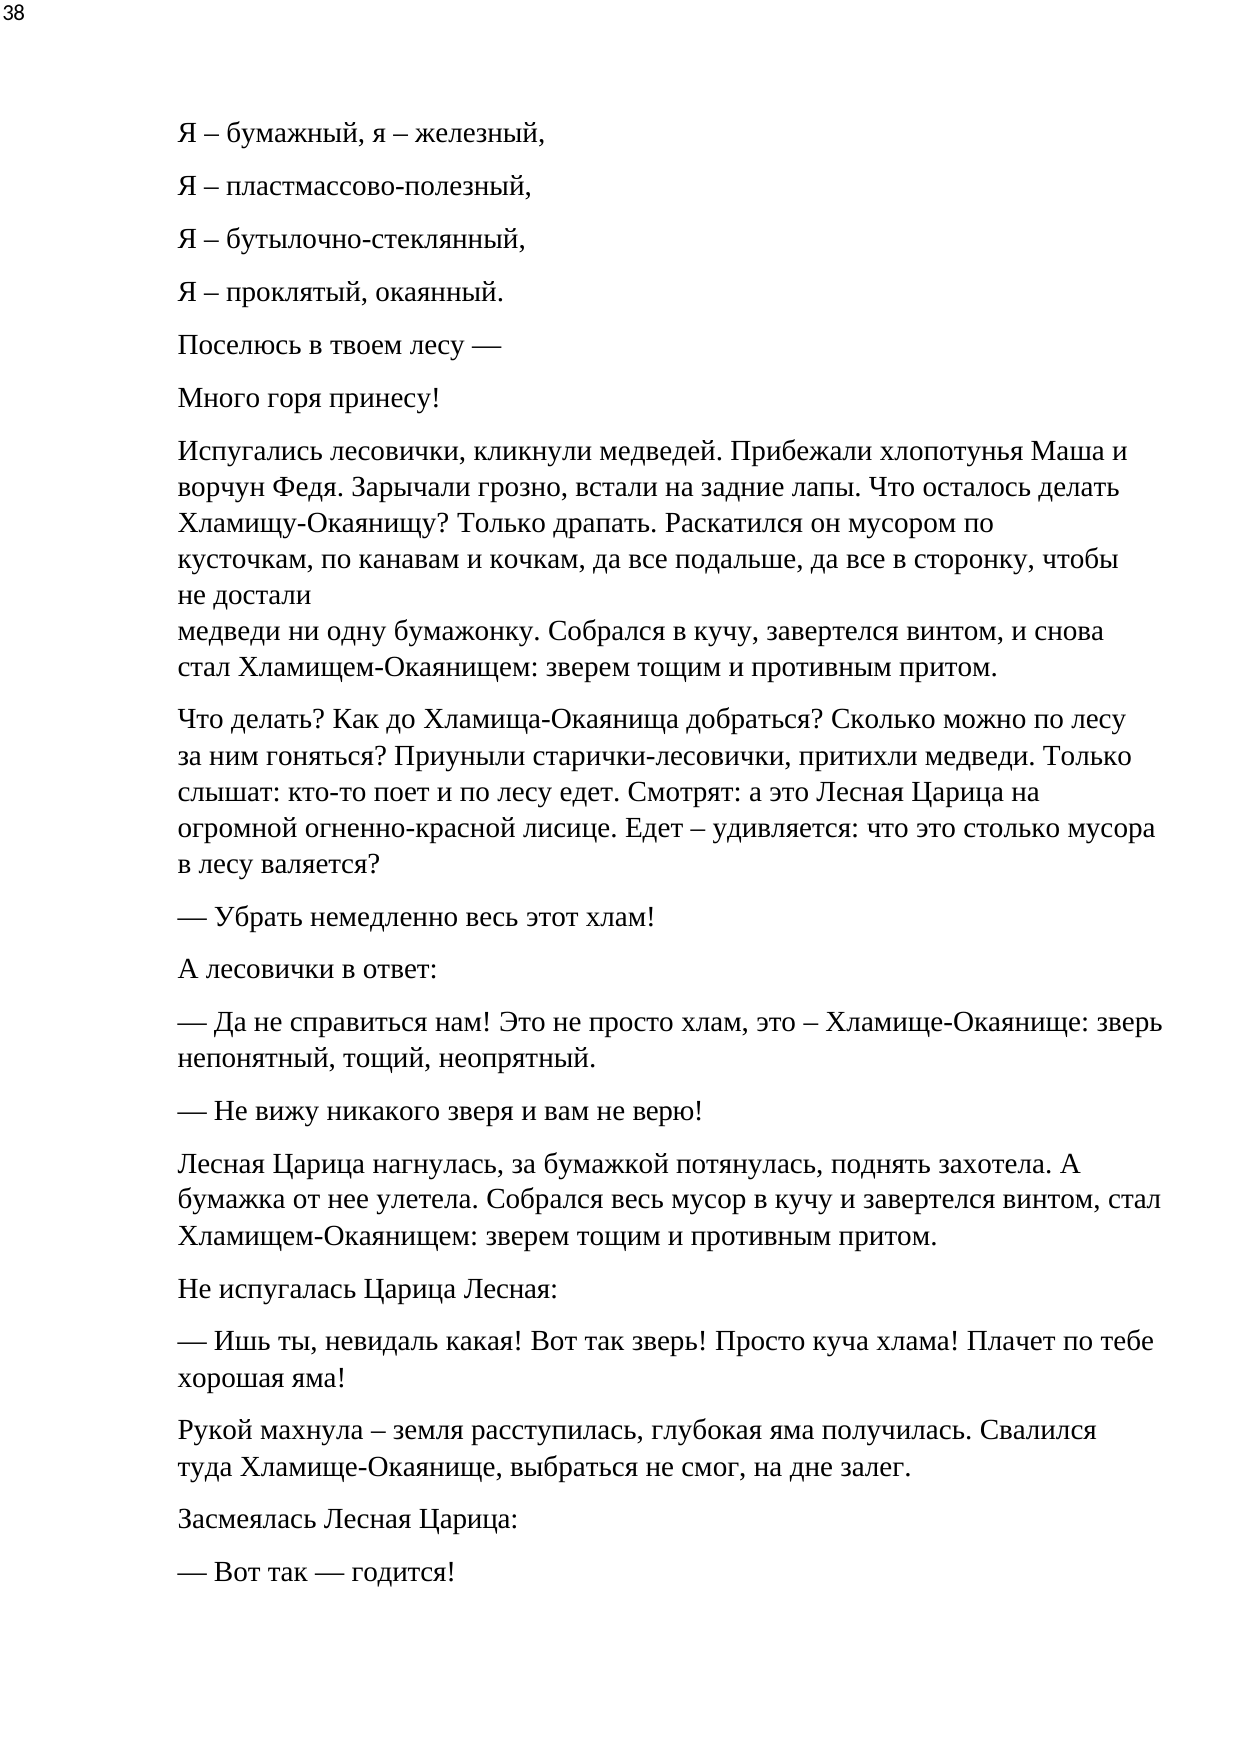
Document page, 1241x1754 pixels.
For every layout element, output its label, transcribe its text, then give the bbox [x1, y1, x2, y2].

list Убрать немедленно весь этот хлам! А лесовички в ответ: [177, 899, 656, 984]
text Рукой махнула – земля расступилась, глубокая яма получилась. Свалился туда Хламище-Окаянище, выбраться не смог, на дне залег. [177, 1412, 1159, 1482]
text бумажка от нее улетела. Собрался весь мусор в кучу и завертелся винтом, стал Хламищем-Окаянищем: зверем тощим и противным притом. [177, 1182, 1161, 1251]
text Засмеялась Лесная Царица: [177, 1501, 1181, 1535]
list Не вижу никакого зверя и вам не верю! [177, 1093, 1181, 1126]
list Ишь ты, невидаль какая! Вот так зверь! Просто куча хлама! Плачет по тебе хорошая яма! [177, 1323, 1154, 1393]
text медведи ни одну бумажонку. Собрался в кучу, завертелся винтом, и снова стал Хламищем-Окаянищем: зверем тощим и противным притом. [177, 613, 1164, 683]
text Испугались лесовички, кликнули медведей. Прибежали хлопотунья Маша и ворчун Федя. Зарычали грозно, встали на задние лапы. Что осталось делать Хламищу-Окаянищу? Только драпать. Раскатился он мусором по кусточкам, по канавам и кочкам, да все подальше, да все в сторонку, чтобы не достали [177, 433, 1137, 611]
list Вот так — годится! [177, 1554, 1181, 1588]
text Что делать? Как до Хламища-Окаянища добраться? Сколько можно по лесу за ним гоняться? Приуныли старички-лесовички, притихли медведи. Только слышат: кто-то поет и по лесу едет. Смотрят: а это Лесная Царица на огромной огненно-красной лисице. Едет – удивляется: что это столько мусора в лесу валяется? [177, 701, 1157, 879]
text Поселюсь в твоем лесу — Много горя принесу! [177, 327, 577, 413]
text Лесная Царица нагнулась, за бумажкой потянулась, поднять захотела. А [177, 1146, 1181, 1179]
text Не испугалась Царица Лесная: [177, 1271, 1181, 1304]
text Я – бумажный, я – железный, Я – пластмассово-полезный, Я – бутылочно-стеклянный, Я – проклятый, окаянный. [177, 115, 545, 307]
list Да не справиться нам! Это не просто хлам, это – Хламище-Окаянище: зверь непонятный, тощий, неопрятный. [177, 1004, 1163, 1073]
